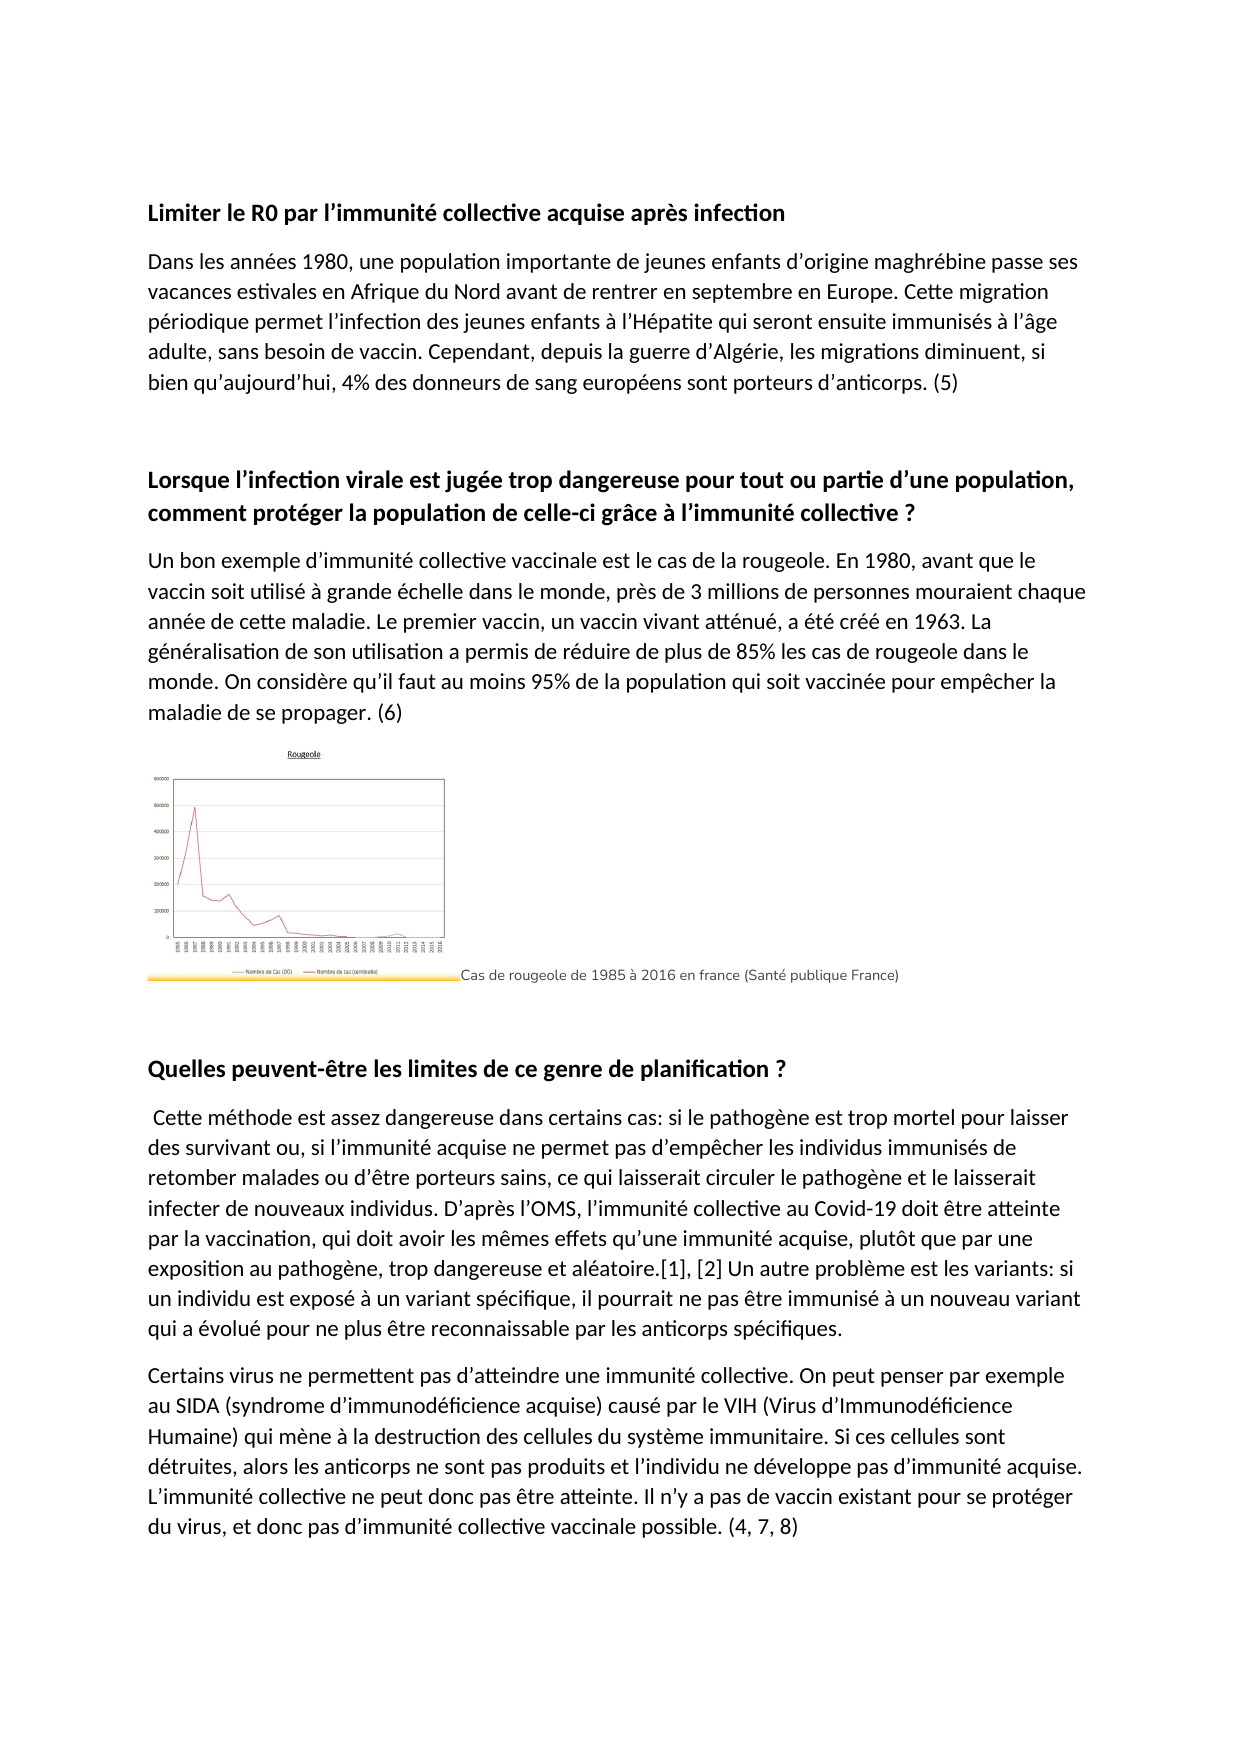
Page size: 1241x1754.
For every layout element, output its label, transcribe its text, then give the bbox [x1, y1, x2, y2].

text Quelles peuvent-être les limites de ce genre de planification ? [148, 1053, 1093, 1084]
text Lorsque l’infection virale est jugée trop dangereuse pour tout ou partie d’une population, comment protéger la population de celle-ci grâce à l’immunité collective ? [148, 464, 1093, 527]
text Cette méthode est assez dangereuse dans certains cas: si le pathogène est trop mortel pour laisser des survivant ou, si l’immunité acquise ne permet pas d’empêcher les individus immunisés de retomber malades ou d’être porteurs sains, ce qui laisserait circuler le pathogène et le laisserait infecter de nouveaux individus. D’après l’OMS, l’immunité collective au Covid-19 doit être atteinte par la vaccination, qui doit avoir les mêmes effets qu’une immunité acquise, plutôt que par une exposition au pathogène, trop dangereuse et aléatoire.[1], [2] Un autre problème est les variants: si un individu est exposé à un variant spécifique, il pourrait ne pas être immunisé à un nouveau variant qui a évolué pour ne plus être reconnaissable par les anticorps spécifiques. [148, 1103, 1093, 1343]
text Dans les années 1980, une population importante de jeunes enfants d’origine maghrébine passe ses vacances estivales en Afrique du Nord avant de rentrer en septembre en Europe. Cette migration périodique permet l’infection des jeunes enfants à l’Hépatite qui seront ensuite immunisés à l’âge adulte, sans besoin de vaccin. Cependant, depuis la guerre d’Algérie, les migrations diminuent, si bien qu’aujourd’hui, 4% des donneurs de sang européens sont porteurs d’anticorps. (5) [148, 247, 1093, 396]
text Limiter le R0 par l’immunité collective acquise après infection [148, 197, 1093, 228]
picture [147, 744, 461, 981]
text Certains virus ne permettent pas d’atteindre une immunité collective. On peut penser par exemple au SIDA (syndrome d’immunodéficience acquise) causé par le VIH (Virus d’Immunodéficience Humaine) qui mène à la destruction des cellules du système immunitaire. Si ces cellules sont détruites, alors les anticorps ne sont pas produits et l’individu ne développe pas d’immunité acquise. L’immunité collective ne peut donc pas être atteinte. Il n’y a pas de vaccin existant pour se protéger du virus, et donc pas d’immunité collective vaccinale possible. (4, 7, 8) [148, 1361, 1093, 1541]
text Un bon exemple d’immunité collective vaccinale est le cas de la rougeole. En 1980, avant que le vaccin soit utilisé à grande échelle dans le monde, près de 3 millions de personnes mouraient chaque année de cette maladie. Le premier vaccin, un vaccin vivant atténué, a été créé en 1963. La généralisation de son utilisation a permis de réduire de plus de 85% les cas de rougeole dans le monde. On considère qu’il faut au moins 95% de la population qui soit vaccinée pour empêcher la maladie de se propager. (6) [148, 547, 1093, 726]
